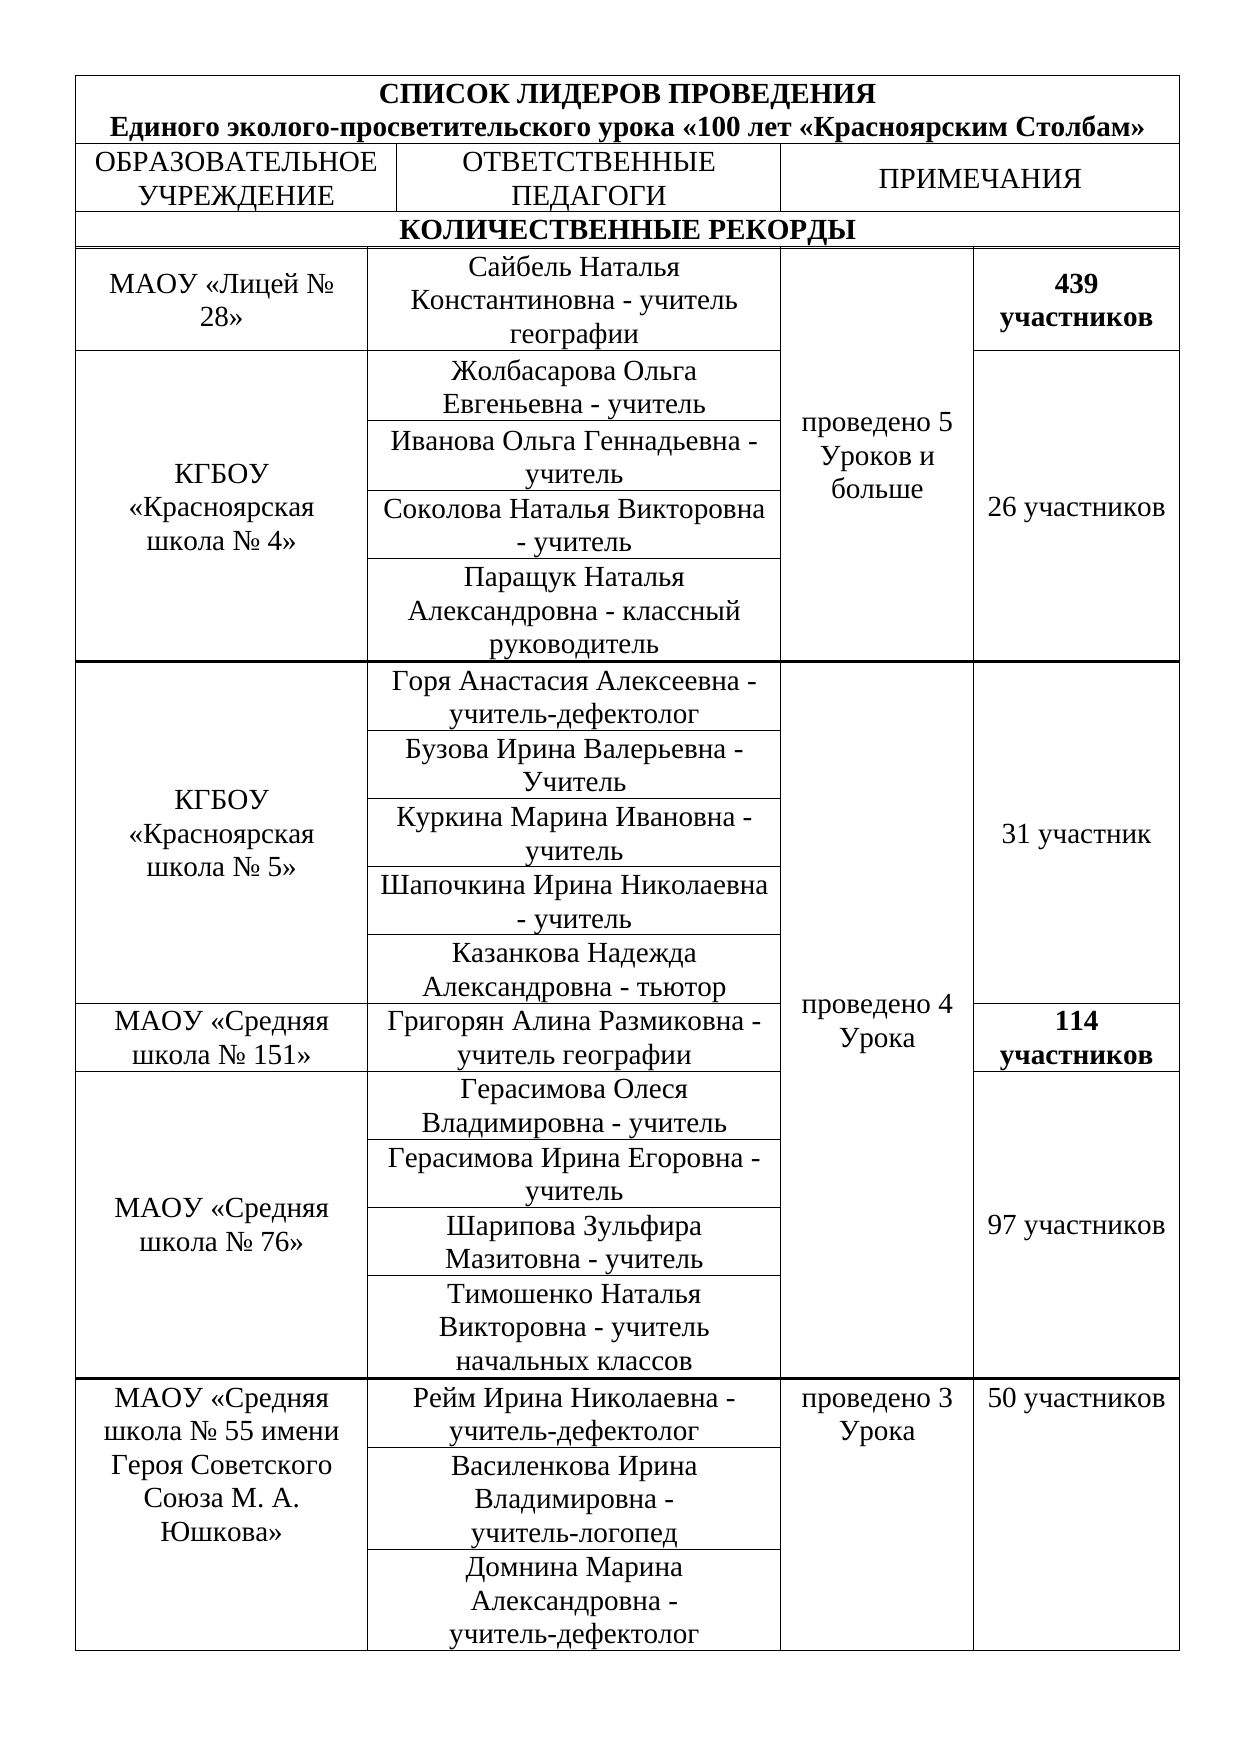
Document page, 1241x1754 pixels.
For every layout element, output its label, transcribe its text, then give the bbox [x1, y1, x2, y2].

table_cell КОЛИЧЕСТВЕННЫЕ РЕКОРДЫ [76, 212, 1179, 246]
table_cell Домнина Марина Александровна - учитель-дефектолог [368, 1550, 780, 1650]
table_cell Шапочкина Ирина Николаевна - учитель [368, 867, 780, 934]
table_cell Герасимова Олеся Владимировна - учитель [368, 1072, 780, 1139]
table_cell МАОУ «Лицей № 28» [76, 249, 367, 349]
table_cell Григорян Алина Размиковна - учитель географии [368, 1004, 780, 1071]
table_header СПИСОК ЛИДЕРОВ ПРОВЕДЕНИЯ Единого эколого-просветительского урока «100 лет «Красноярским Столбам» [76, 76, 1179, 143]
table_cell Тимошенко Наталья Викторовна - учитель начальных классов [368, 1276, 780, 1377]
table_cell Соколова Наталья Викторовна - учитель [368, 491, 780, 558]
table_cell Сайбель Наталья Константиновна - учитель географии [368, 249, 780, 349]
table_cell Иванова Ольга Геннадьевна - учитель [368, 421, 780, 490]
table_cell МАОУ «Средняя школа № 151» [76, 1004, 367, 1071]
table_cell 31 участник [974, 663, 1179, 1002]
table_cell 26 участников [974, 351, 1179, 660]
table_cell Паращук Наталья Александровна - классный руководитель [368, 559, 780, 660]
table_cell КГБОУ «Красноярская школа № 5» [76, 663, 367, 1002]
table_cell Рейм Ирина Николаевна - учитель-дефектолог [368, 1380, 780, 1447]
table_cell Василенкова Ирина Владимировна - учитель-логопед [368, 1448, 780, 1548]
table_cell МАОУ «Средняя школа № 55 имени Героя Советского Союза М. А. Юшкова» [76, 1380, 367, 1650]
table_cell проведено 4 Урока [781, 663, 973, 1377]
table_cell проведено 3 Урока [781, 1380, 973, 1650]
table_cell ОБРАЗОВАТЕЛЬНОЕ УЧРЕЖДЕНИЕ [76, 144, 396, 211]
table_cell Жолбасарова Ольга Евгеньевна - учитель [368, 351, 780, 420]
table_cell МАОУ «Средняя школа № 76» [76, 1072, 367, 1377]
table_cell 50 участников [974, 1380, 1179, 1650]
table_cell КГБОУ «Красноярская школа № 4» [76, 351, 367, 660]
table_cell 97 участников [974, 1072, 1179, 1377]
table_cell проведено 5 Уроков и больше [781, 249, 973, 660]
table_cell Горя Анастасия Алексеевна - учитель-дефектолог [368, 663, 780, 730]
table_cell ПРИМЕЧАНИЯ [781, 144, 1179, 211]
table_cell Шарипова Зульфира Мазитовна - учитель [368, 1208, 780, 1275]
table_cell 439 участников [974, 249, 1179, 349]
table_cell Герасимова Ирина Егоровна - учитель [368, 1140, 780, 1207]
table_cell Казанкова Надежда Александровна - тьютор [368, 935, 780, 1002]
table_cell Бузова Ирина Валерьевна - Учитель [368, 731, 780, 798]
table_cell ОТВЕТСТВЕННЫЕ ПЕДАГОГИ [397, 144, 780, 211]
table_cell 114 участников [974, 1004, 1179, 1071]
table_cell Куркина Марина Ивановна - учитель [368, 799, 780, 866]
